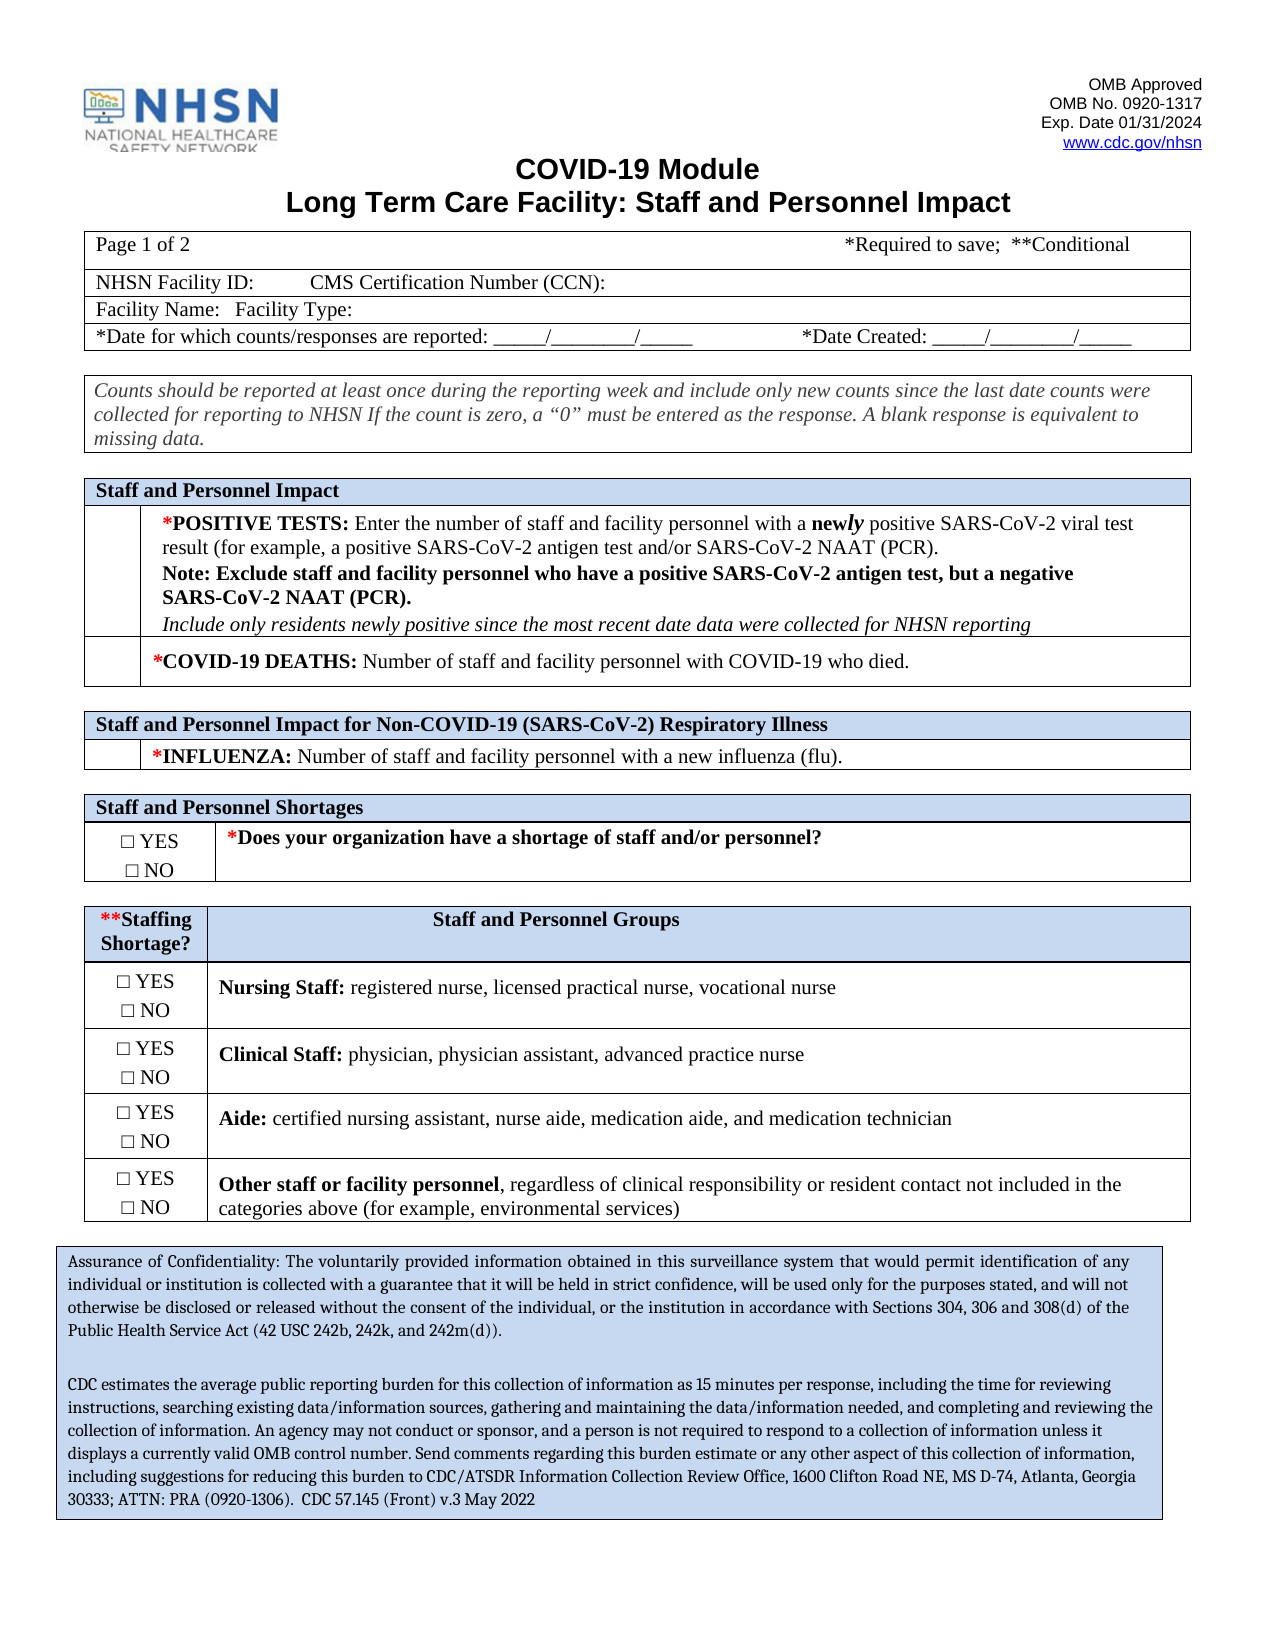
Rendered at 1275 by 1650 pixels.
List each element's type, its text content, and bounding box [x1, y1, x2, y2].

table_header Assurance of Confidentiality: The voluntarily provided information obtained in this surveillance system that would permit identification of any individual or institution is collected with a guarantee that it will be held in strict confidence, will be used only for the purposes stated, and will not otherwise be disclosed or released without the consent of the individual, or the institution in accordance with Sections 304, 306 and 308(d) of the Public Health Service Act (42 USC 242b, 242k, and 242m(d)). CDC estimates the average public reporting burden for this collection of information as 15 minutes per response, including the time for reviewing instructions, searching existing data/information sources, gathering and maintaining the data/information needed, and completing and reviewing the collection of information. An agency may not conduct or sponsor, and a person is not required to respond to a collection of information unless it displays a currently valid OMB control number. Send comments regarding this burden estimate or any other aspect of this collection of information, including suggestions for reducing this burden to CDC/ATSDR Information Collection Review Office, 1600 Clifton Road NE, MS D-74, Atlanta, Georgia 30333; ATTN: PRA (0920-1306). CDC 57.145 (Front) v.3 May 2022 [57, 1247, 1162, 1519]
table_header Staff and Personnel Shortages [85, 795, 1190, 821]
table_cell *Does your organization have a shortage of staff and/or personnel? [216, 823, 1190, 881]
table_header Staff and Personnel Impact [85, 479, 1190, 505]
table_cell YES NO [85, 1094, 207, 1158]
table_cell Aide: certified nursing assistant, nurse aide, medication aide, and medication technician [208, 1094, 1190, 1158]
table_cell Clinical Staff: physician, physician assistant, advanced practice nurse [208, 1029, 1190, 1093]
table_cell YES NO [85, 1159, 207, 1221]
subtitle Long Term Care Facility: Staff and Personnel Impact [56, 185, 1202, 219]
table_cell [85, 637, 140, 686]
table_header Staff and Personnel Groups [208, 907, 1190, 961]
table_cell YES NO [85, 963, 207, 1028]
table_cell Nursing Staff: registered nurse, licensed practical nurse, vocational nurse [208, 963, 1190, 1028]
table_cell [85, 740, 140, 768]
table_cell *Date for which counts/responses are reported: _____/________/_____ *Date Created: _____/________/_____ [85, 324, 1190, 350]
table_header Staff and Personnel Impact for Non-COVID-19 (SARS-CoV-2) Respiratory Illness [85, 712, 1190, 739]
table_header **Staffing Shortage? [85, 907, 207, 961]
table_cell NHSN Facility ID: CMS Certification Number (CCN): [85, 270, 1190, 296]
table_cell [85, 506, 140, 636]
table_cell *POSITIVE TESTS: Enter the number of staff and facility personnel with a newly positive SARS-CoV-2 viral test result (for example, a positive SARS-CoV-2 antigen test and/or SARS-CoV-2 NAAT (PCR). Note: Exclude staff and facility personnel who have a positive SARS-CoV-2 antigen test, but a negative SARS-CoV-2 NAAT (PCR). Include only residents newly positive since the most recent date data were collected for NHSN reporting [141, 506, 1190, 636]
subtitle COVID-19 Module [498, 152, 777, 185]
table_cell Other staff or facility personnel, regardless of clinical responsibility or resident contact not included in the categories above (for example, environmental services) [208, 1159, 1190, 1221]
table_header Page 1 of 2 *Required to save; **Conditional [85, 232, 1190, 269]
table_cell *INFLUENZA: Number of staff and facility personnel with a new influenza (flu). [141, 740, 1190, 768]
text Counts should be reported at least once during the reporting week and include only new counts since the last date counts were collected for reporting to NHSN If the count is zero, a “0” must be entered as the response. A blank response is equivalent to missing data. [85, 376, 1191, 452]
table_cell YES NO [85, 1029, 207, 1093]
table_cell *COVID-19 DEATHS: Number of staff and facility personnel with COVID-19 who died. [141, 637, 1190, 686]
picture [80, 82, 277, 151]
table_cell Facility Name: Facility Type: [85, 297, 1190, 323]
table_cell YES NO [85, 823, 215, 881]
